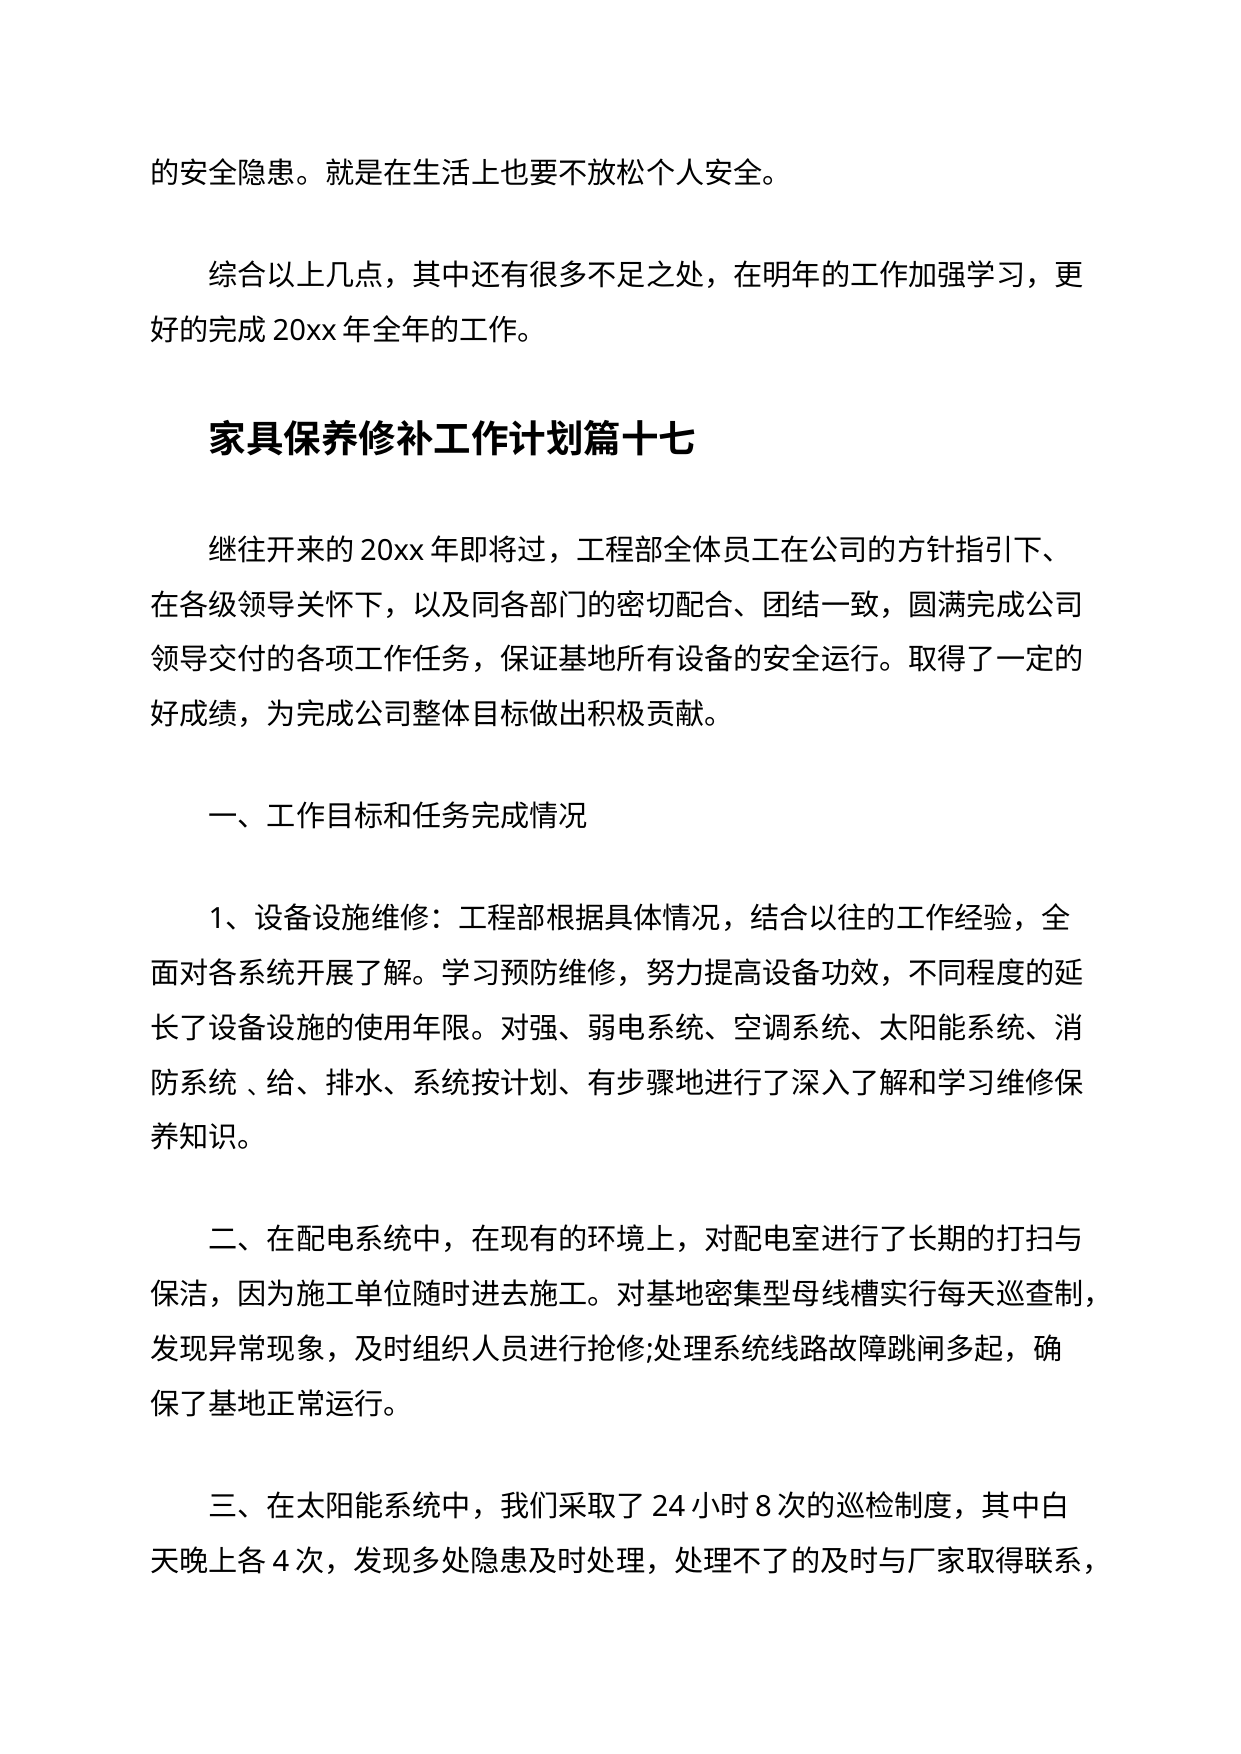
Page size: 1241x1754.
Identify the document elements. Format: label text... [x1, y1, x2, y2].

text 家具保养修补工作计划篇十七 [150, 409, 1090, 463]
text 二、在配电系统中，在现有的环境上，对配电室进行了长期的打扫与保洁，因为施工单位随时进去施工。对基地密集型母线槽实行每天巡查制，发现异常现象，及时组织人员进行抢修;处理系统线路故障跳闸多起，确保了基地正常运行。 [150, 1216, 1090, 1423]
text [150, 150, 1090, 192]
text 继往开来的20xx年即将过，工程部全体员工在公司的方针指引下、在各级领导关怀下，以及同各部门的密切配合、团结一致，圆满完成公司领导交付的各项工作任务，保证基地所有设备的安全运行。取得了一定的好成绩，为完成公司整体目标做出积极贡献。 [150, 526, 1090, 733]
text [150, 1482, 1090, 1580]
text 一、工作目标和任务完成情况 [150, 793, 1090, 835]
text 综合以上几点，其中还有很多不足之处，在明年的工作加强学习，更好的完成20xx年全年的工作。 [150, 252, 1090, 349]
text 1、设备设施维修：工程部根据具体情况，结合以往的工作经验，全面对各系统开展了解。学习预防维修，努力提高设备功效，不同程度的延长了设备设施的使用年限。对强、弱电系统、空调系统、太阳能系统、消防系统﹑给、排水、系统按计划、有步骤地进行了深入了解和学习维修保养知识。 [150, 894, 1090, 1156]
